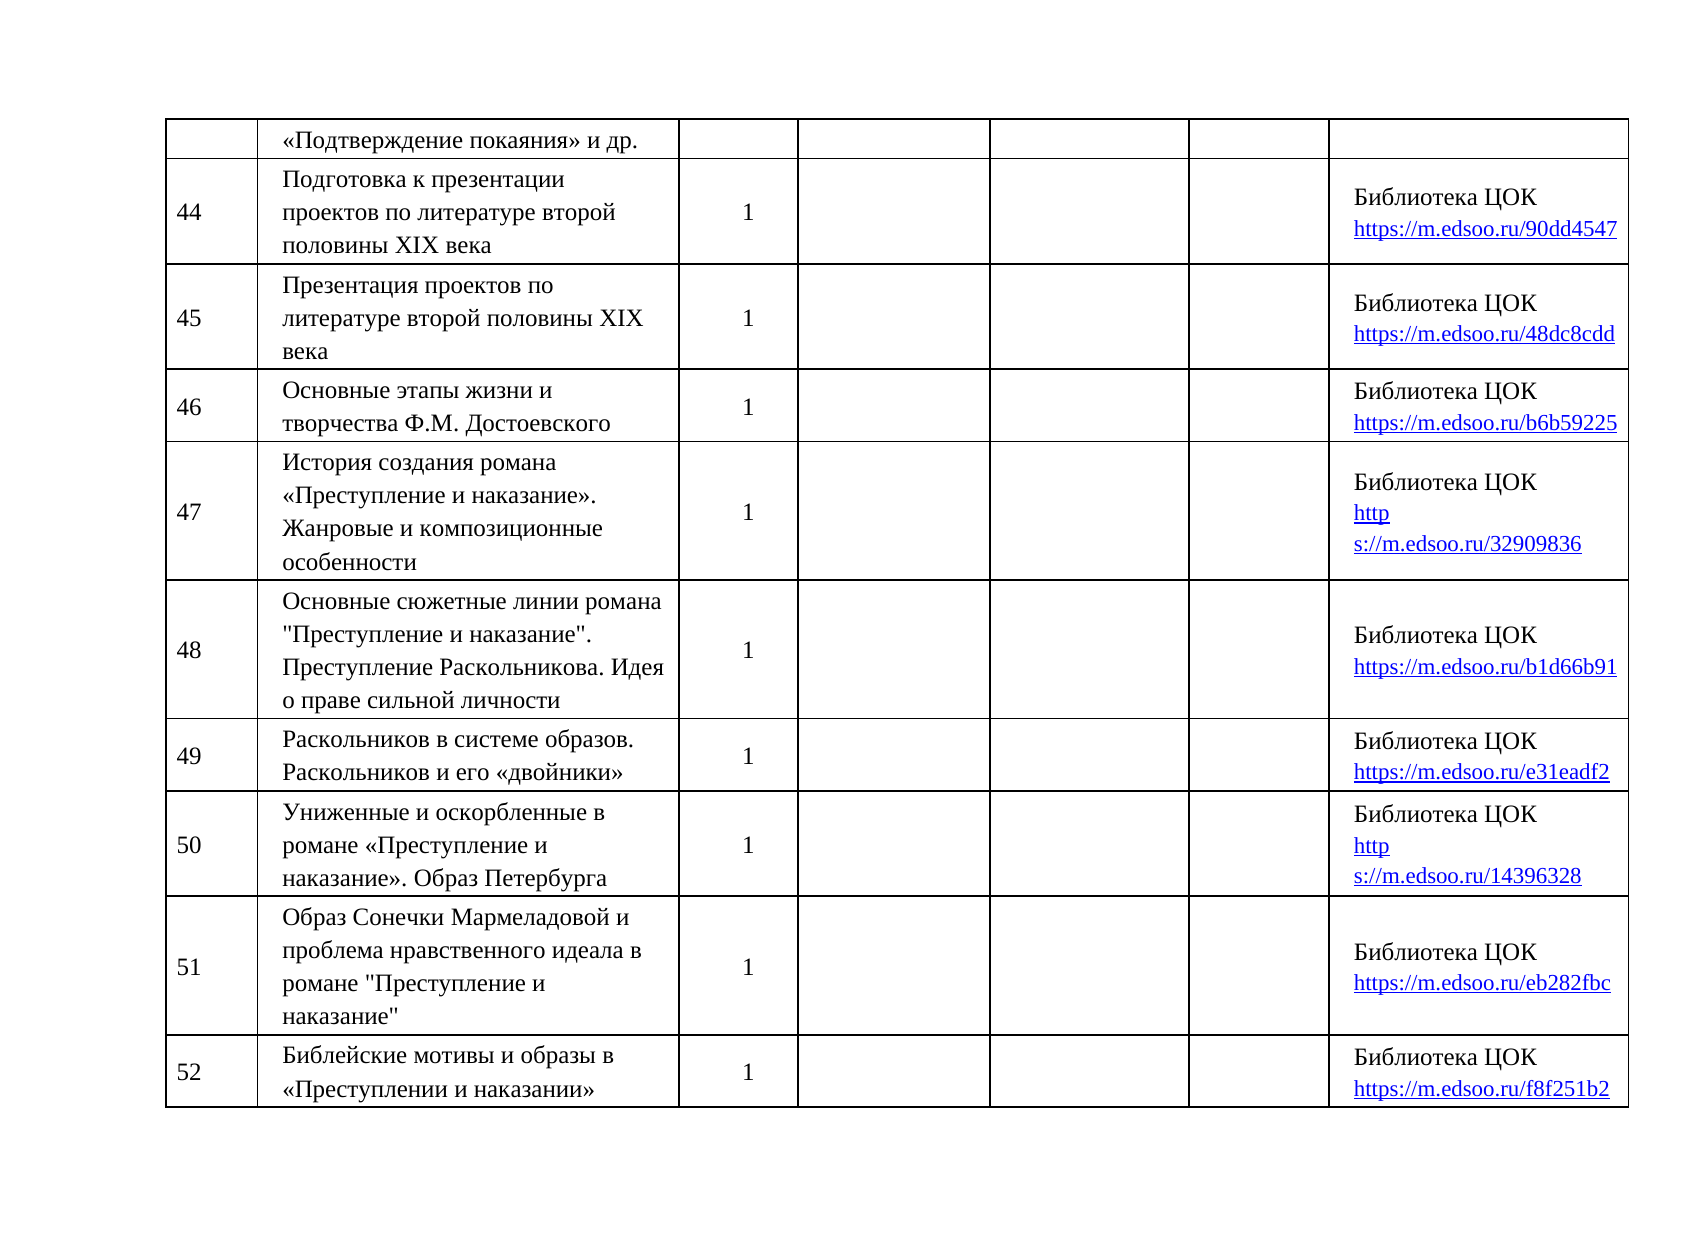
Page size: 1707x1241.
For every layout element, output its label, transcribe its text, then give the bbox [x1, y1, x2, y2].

table_cell Униженные и оскорбленные в романе «Преступление и наказание». Образ Петербурга [258, 792, 678, 895]
table_cell 1 [680, 897, 797, 1034]
table_cell [991, 719, 1188, 790]
table_cell 1 [680, 265, 797, 368]
table_cell 1 [680, 581, 797, 718]
table_cell Подготовка к презентации проектов по литературе второй половины XIX века [258, 159, 678, 263]
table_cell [1330, 120, 1628, 157]
table_cell 1 [680, 1036, 797, 1106]
table_cell Библиотека ЦОК https://m.edsoo.ru/48dc8cdd [1330, 265, 1628, 368]
table_cell 48 [167, 581, 257, 718]
table_cell 50 [167, 792, 257, 895]
table_cell Библиотека ЦОК https://m.edsoo.ru/32909836 [1330, 442, 1628, 579]
table_cell 46 [167, 370, 257, 441]
table_cell [799, 442, 989, 579]
table_cell Основные сюжетные линии романа "Преступление и наказание". Преступление Раскольникова. Идея о праве сильной личности [258, 581, 678, 718]
table_cell [799, 370, 989, 441]
table_cell 1 [680, 159, 797, 263]
table_cell Библиотека ЦОК https://m.edsoo.ru/eb282fbc [1330, 897, 1628, 1034]
table_cell 52 [167, 1036, 257, 1106]
table_cell 1 [680, 120, 797, 157]
table_cell Презентация проектов по литературе второй половины XIX века [258, 265, 678, 368]
table_cell 51 [167, 897, 257, 1034]
table_cell [991, 370, 1188, 441]
table_cell 47 [167, 442, 257, 579]
table_cell [799, 719, 989, 790]
table_cell [991, 265, 1188, 368]
table_cell История создания романа «Преступление и наказание». Жанровые и композиционные особенности [258, 442, 678, 579]
table_cell 45 [167, 265, 257, 368]
table_cell [799, 120, 989, 157]
table_cell Образ Сонечки Мармеладовой и проблема нравственного идеала в романе "Преступление и наказание" [258, 897, 678, 1034]
table_cell 1 [680, 792, 797, 895]
table_cell 49 [167, 719, 257, 790]
table_cell [1190, 120, 1328, 157]
table_cell Библейские мотивы и образы в «Преступлении и наказании» [258, 1036, 678, 1106]
table_cell 1 [680, 442, 797, 579]
table_cell Библиотека ЦОК https://m.edsoo.ru/b6b59225 [1330, 370, 1628, 441]
table_cell [1190, 1036, 1328, 1106]
table_cell Основные этапы жизни и творчества Ф.М. Достоевского [258, 370, 678, 441]
table_cell [991, 897, 1188, 1034]
table_cell Раскольников в системе образов. Раскольников и его «двойники» [258, 719, 678, 790]
table_cell Библиотека ЦОК https://m.edsoo.ru/14396328 [1330, 792, 1628, 895]
table_cell 1 [680, 719, 797, 790]
table_cell Библиотека ЦОК https://m.edsoo.ru/f8f251b2 [1330, 1036, 1628, 1106]
table_cell [991, 792, 1188, 895]
table_cell Библиотека ЦОК https://m.edsoo.ru/90dd4547 [1330, 159, 1628, 263]
table_cell [799, 581, 989, 718]
table_cell [991, 120, 1188, 157]
table_cell [1190, 370, 1328, 441]
table_cell Библиотека ЦОК https://m.edsoo.ru/b1d66b91 [1330, 581, 1628, 718]
table_cell 1 [680, 370, 797, 441]
table_cell [1190, 581, 1328, 718]
table_cell [799, 897, 989, 1034]
table_cell [799, 159, 989, 263]
table_cell [1190, 897, 1328, 1034]
table_cell Библиотека ЦОК https://m.edsoo.ru/e31eadf2 [1330, 719, 1628, 790]
table_cell [1190, 159, 1328, 263]
table_cell [799, 1036, 989, 1106]
table_cell [991, 159, 1188, 263]
table_cell [1190, 265, 1328, 368]
table_cell [991, 1036, 1188, 1106]
table_cell [1190, 719, 1328, 790]
table_cell [799, 265, 989, 368]
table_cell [258, 120, 678, 157]
table_cell [991, 442, 1188, 579]
table_cell [991, 581, 1188, 718]
table_cell [799, 792, 989, 895]
table_cell [1190, 792, 1328, 895]
table_cell [1190, 442, 1328, 579]
table_cell 44 [167, 159, 257, 263]
table_cell 43 [167, 120, 257, 157]
